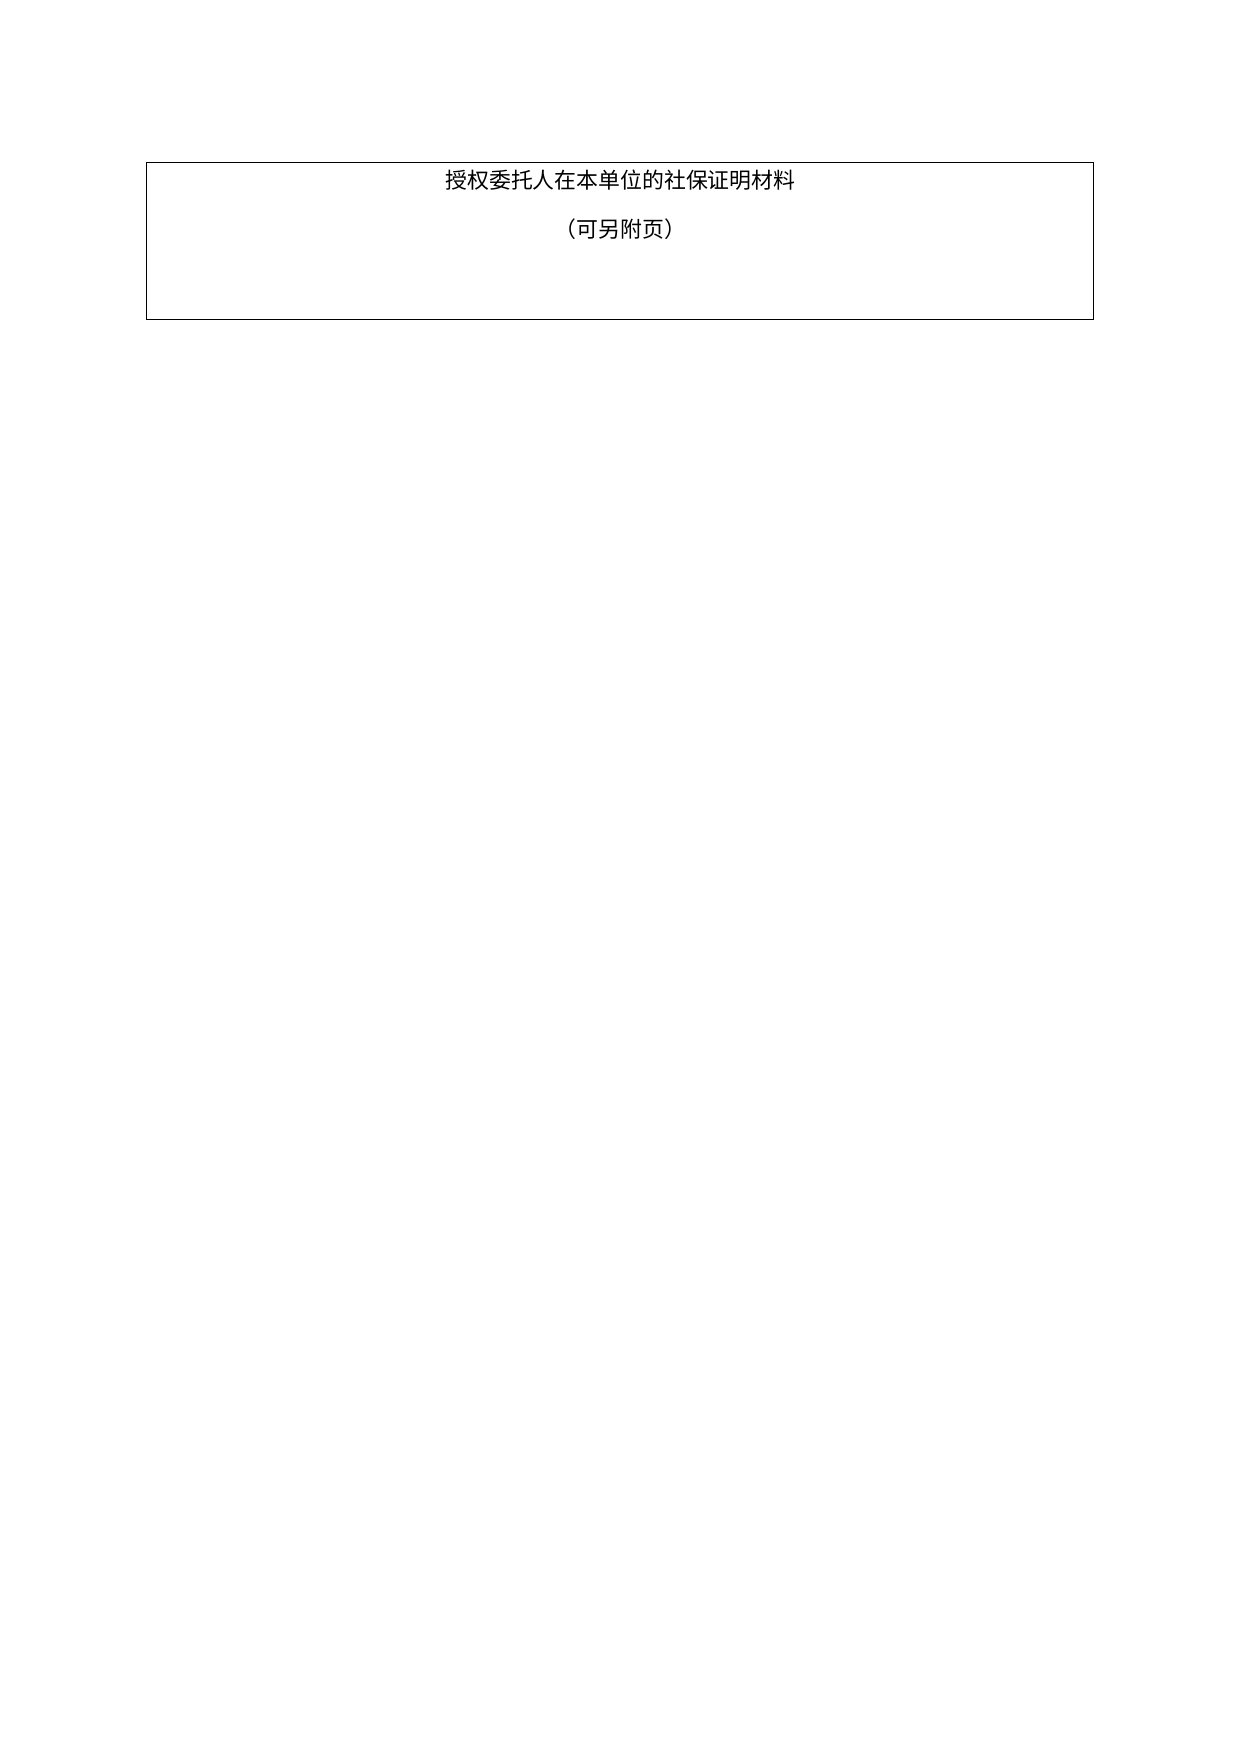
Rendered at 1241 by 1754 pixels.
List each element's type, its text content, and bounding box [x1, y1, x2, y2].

table_cell 授权委托人在本单位的社保证明材料 （可另附页） [147, 163, 1093, 318]
